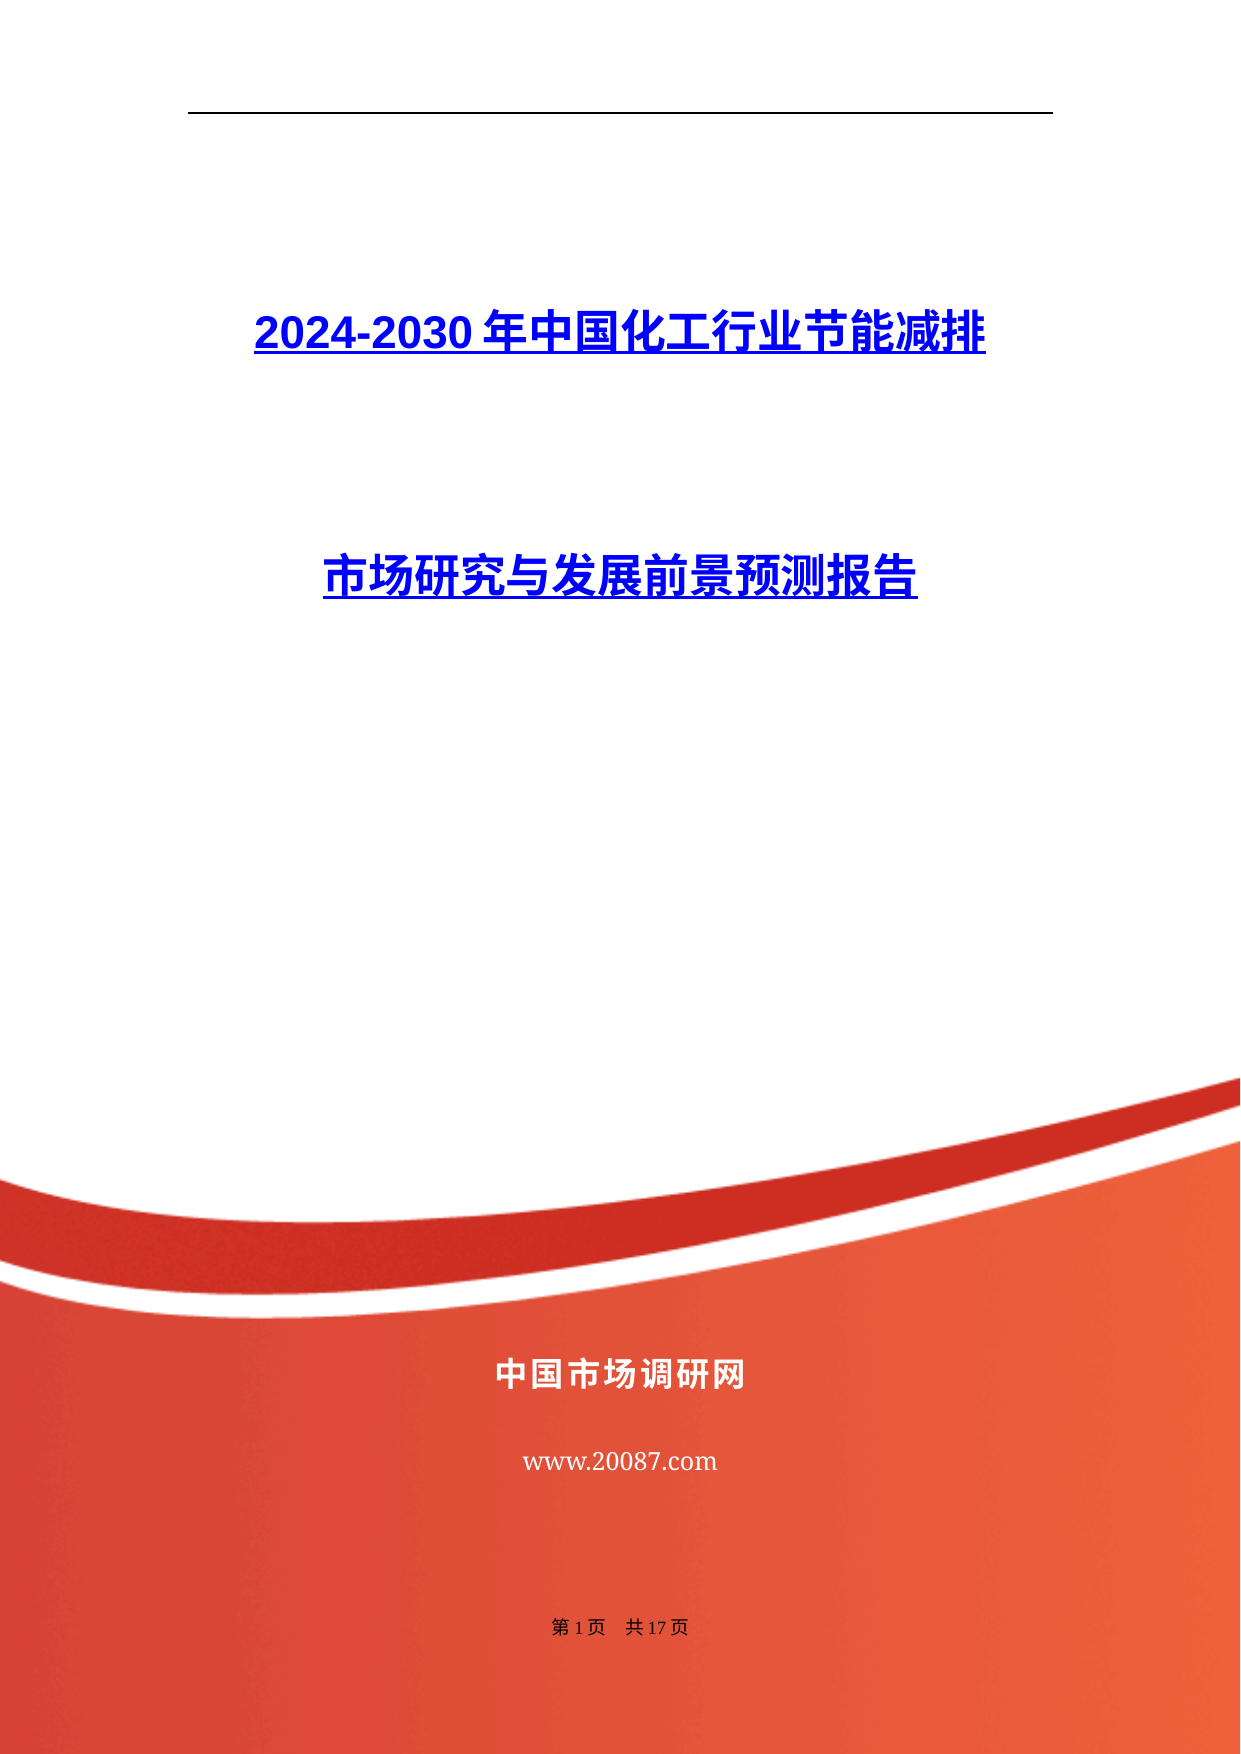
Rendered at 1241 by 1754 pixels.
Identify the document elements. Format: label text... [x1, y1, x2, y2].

picture [0, 1006, 1241, 1754]
table_header 2024-2030年中国化工行业节能减排市场研究与发展前景预测报告 [188, 207, 1053, 773]
text www.20087.com [187, 1428, 1053, 1493]
subtitle 中国市场调研网 [187, 1339, 1053, 1404]
